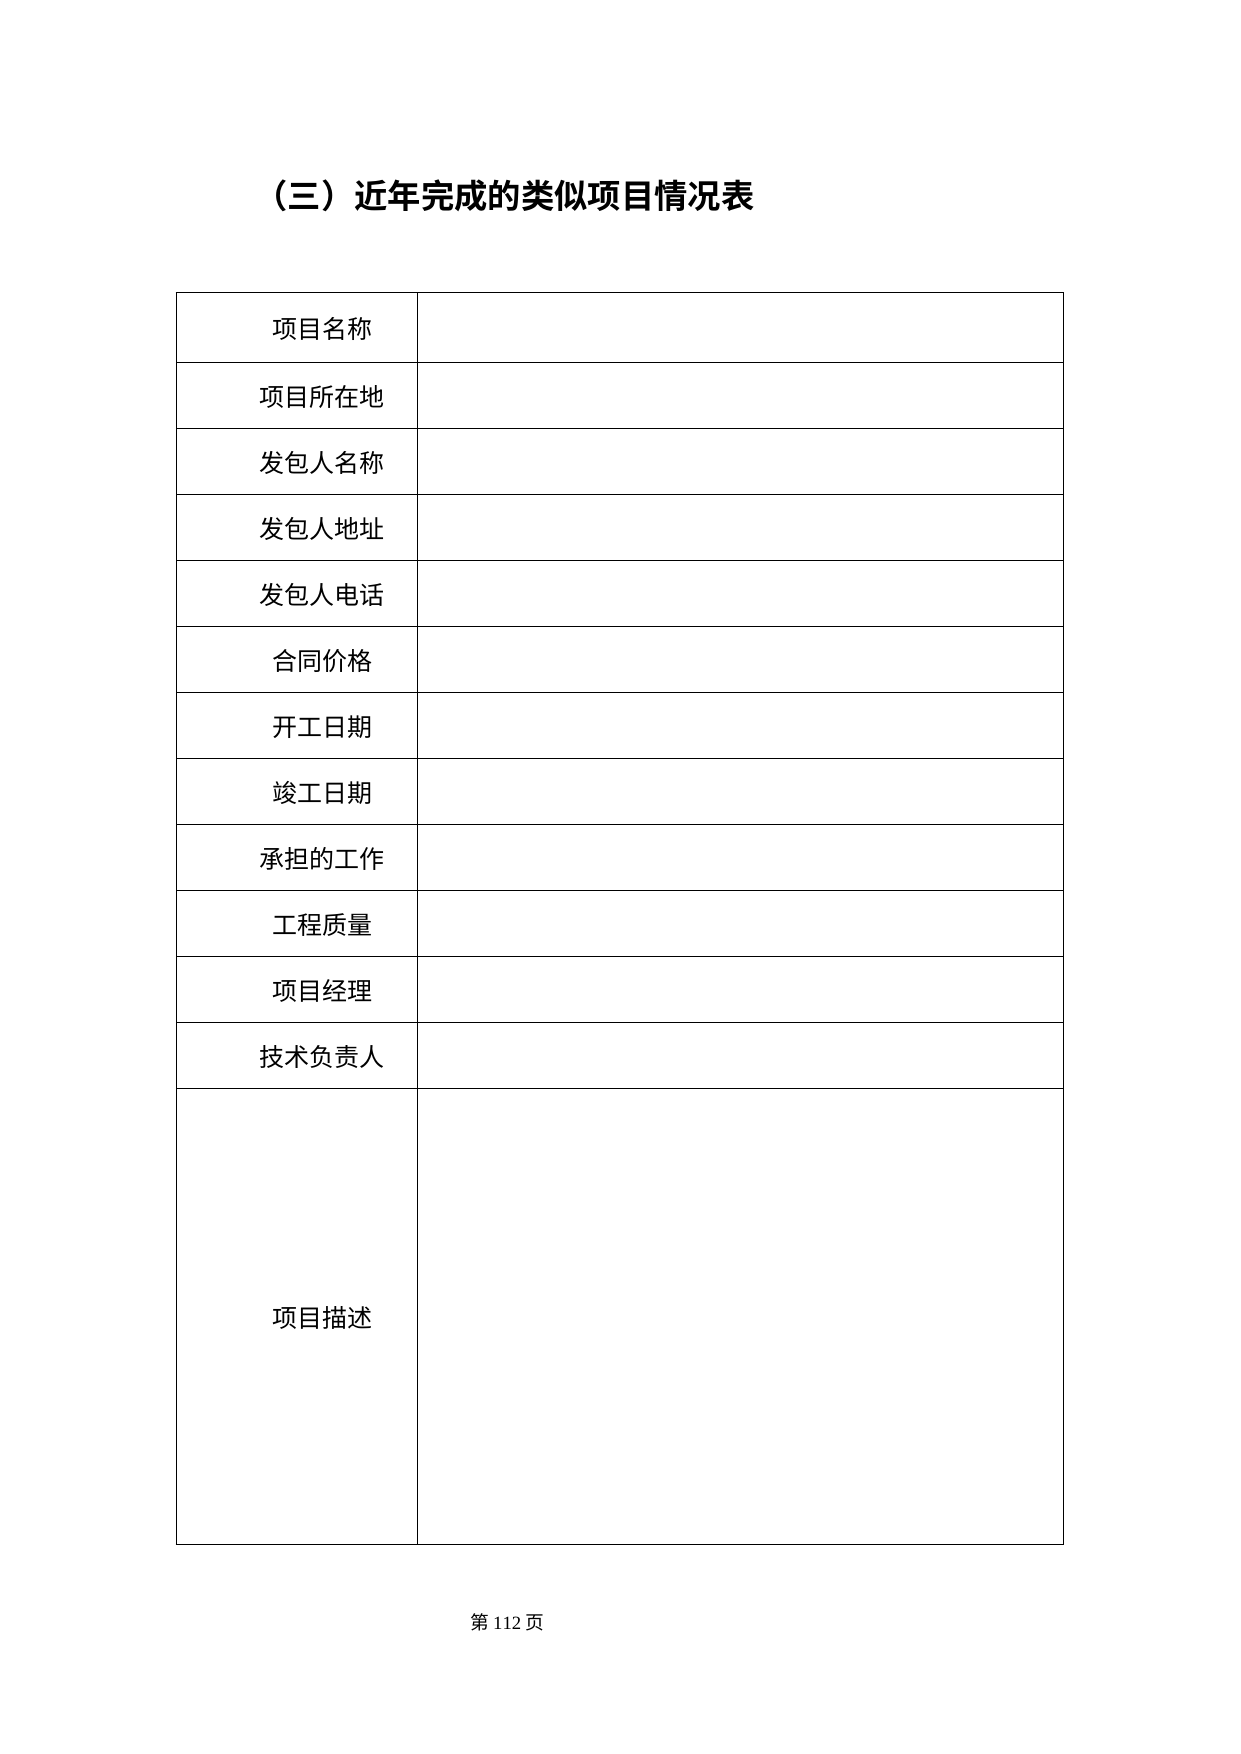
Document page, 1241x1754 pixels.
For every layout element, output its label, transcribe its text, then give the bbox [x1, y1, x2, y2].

table_cell 技术负责人 [177, 1023, 417, 1088]
table_cell [418, 957, 1063, 1022]
text （三）近年完成的类似项目情况表 [187, 162, 1053, 227]
table_cell [418, 1089, 1063, 1544]
table_cell [418, 429, 1063, 494]
table_cell [418, 363, 1063, 428]
table_cell [418, 891, 1063, 956]
table_header [418, 293, 1063, 362]
table_cell 发包人名称 [177, 429, 417, 494]
table_cell 发包人电话 [177, 561, 417, 626]
table_cell [418, 693, 1063, 758]
table_cell 竣工日期 [177, 759, 417, 824]
table_cell 项目经理 [177, 957, 417, 1022]
table_cell 项目描述 [177, 1089, 417, 1544]
table_cell [418, 561, 1063, 626]
table_cell [418, 495, 1063, 560]
table_cell [418, 1023, 1063, 1088]
table_cell 承担的工作 [177, 825, 417, 890]
table_cell 项目所在地 [177, 363, 417, 428]
table_cell 开工日期 [177, 693, 417, 758]
table_cell 发包人地址 [177, 495, 417, 560]
table_cell [418, 759, 1063, 824]
table_cell 工程质量 [177, 891, 417, 956]
table_cell [418, 627, 1063, 692]
table_header 项目名称 [177, 293, 417, 362]
table_cell 合同价格 [177, 627, 417, 692]
table_cell [418, 825, 1063, 890]
